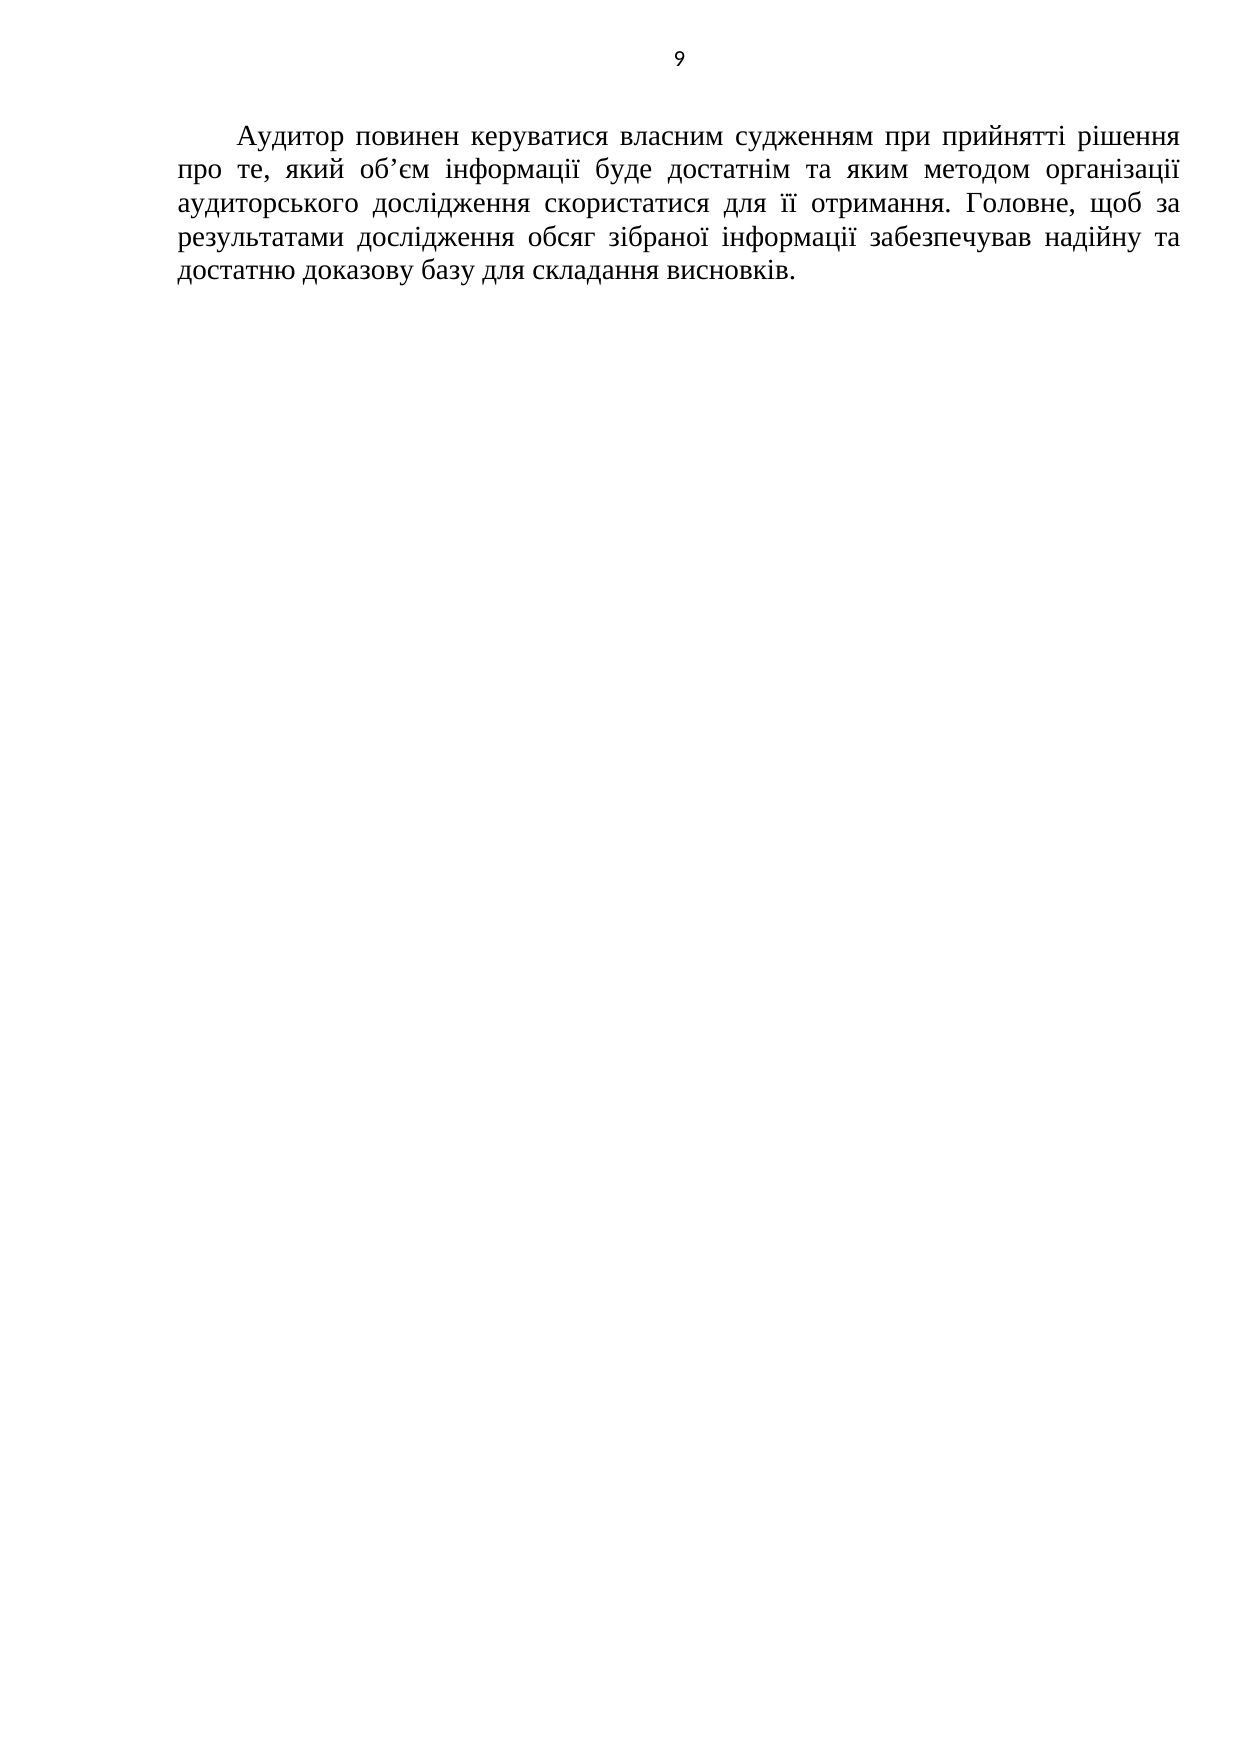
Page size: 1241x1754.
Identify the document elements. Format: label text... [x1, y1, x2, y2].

text Аудитор повинен керуватися власним судженням при прийнятті рішення про те, який об’єм інформації буде достатнім та яким методом організації аудиторського дослідження скористатися для її отримання. Головне, щоб за результатами дослідження обсяг зібраної інформації забезпечував надійну та достатню доказову базу для складання висновків. [177, 118, 1181, 286]
